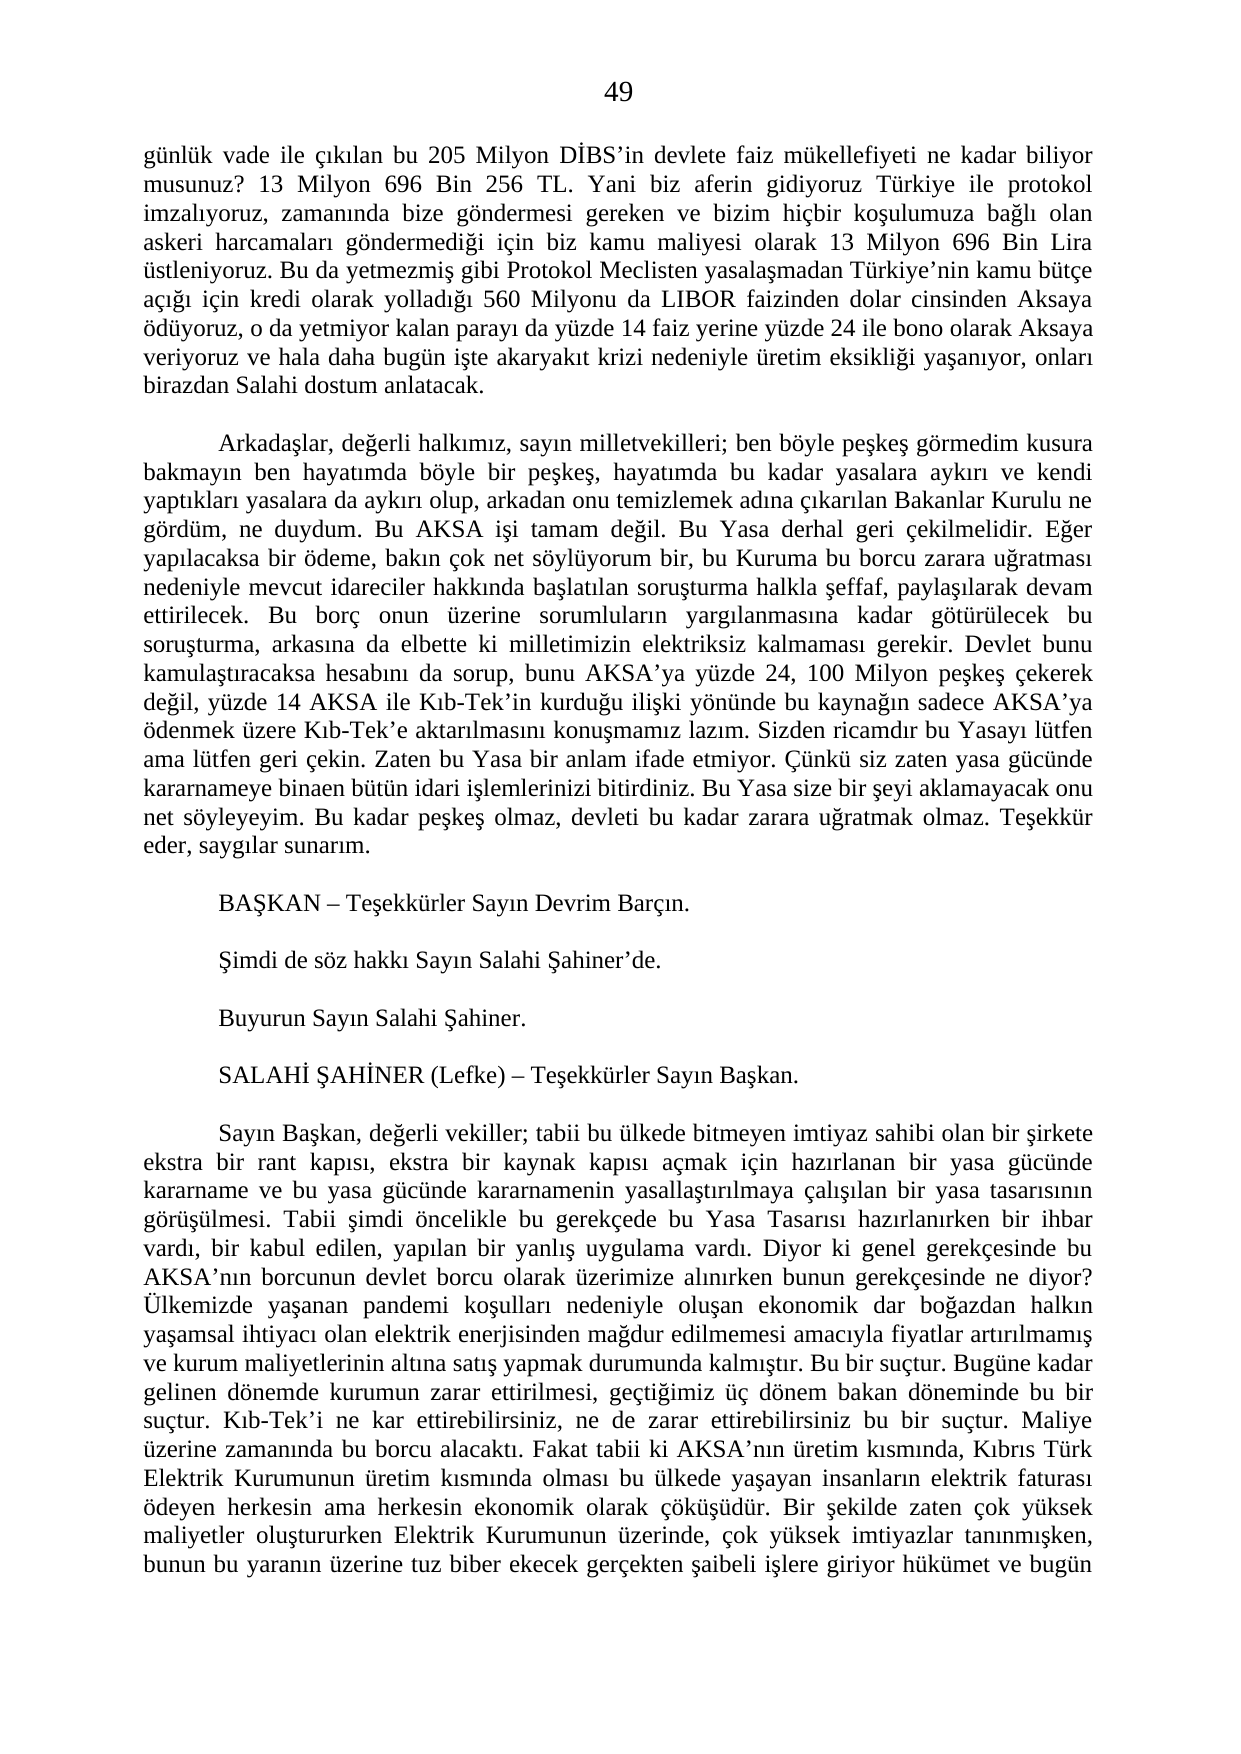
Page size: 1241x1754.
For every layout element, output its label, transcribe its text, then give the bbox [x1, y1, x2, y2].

text SALAHİ ŞAHİNER (Lefke) – Teşekkürler Sayın Başkan. [143, 1060, 1094, 1089]
text Arkadaşlar, değerli halkımız, sayın milletvekilleri; ben böyle peşkeş görmedim kusura bakmayın ben hayatımda böyle bir peşkeş, hayatımda bu kadar yasalara aykırı ve kendi yaptıkları yasalara da aykırı olup, arkadan onu temizlemek adına çıkarılan Bakanlar Kurulu ne gördüm, ne duydum. Bu AKSA işi tamam değil. Bu Yasa derhal geri çekilmelidir. Eğer yapılacaksa bir ödeme, bakın çok net söylüyorum bir, bu Kuruma bu borcu zarara uğratması nedeniyle mevcut idareciler hakkında başlatılan soruşturma halkla şeffaf, paylaşılarak devam ettirilecek. Bu borç onun üzerine sorumluların yargılanmasına kadar götürülecek bu soruşturma, arkasına da elbette ki milletimizin elektriksiz kalmaması gerekir. Devlet bunu kamulaştıracaksa hesabını da sorup, bunu AKSA’ya yüzde 24, 100 Milyon peşkeş çekerek değil, yüzde 14 AKSA ile Kıb-Tek’in kurduğu ilişki yönünde bu kaynağın sadece AKSA’ya ödenmek üzere Kıb-Tek’e aktarılmasını konuşmamız lazım. Sizden ricamdır bu Yasayı lütfen ama lütfen geri çekin. Zaten bu Yasa bir anlam ifade etmiyor. Çünkü siz zaten yasa gücünde kararnameye binaen bütün idari işlemlerinizi bitirdiniz. Bu Yasa size bir şeyi aklamayacak onu net söyleyeyim. Bu kadar peşkeş olmaz, devleti bu kadar zarara uğratmak olmaz. Teşekkür eder, saygılar sunarım. [143, 428, 1094, 859]
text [143, 1118, 1094, 1578]
text Şimdi de söz hakkı Sayın Salahi Şahiner’de. [143, 945, 1094, 974]
text Buyurun Sayın Salahi Şahiner. [143, 1003, 1094, 1032]
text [143, 140, 1094, 399]
text BAŞKAN – Teşekkürler Sayın Devrim Barçın. [143, 888, 1094, 917]
